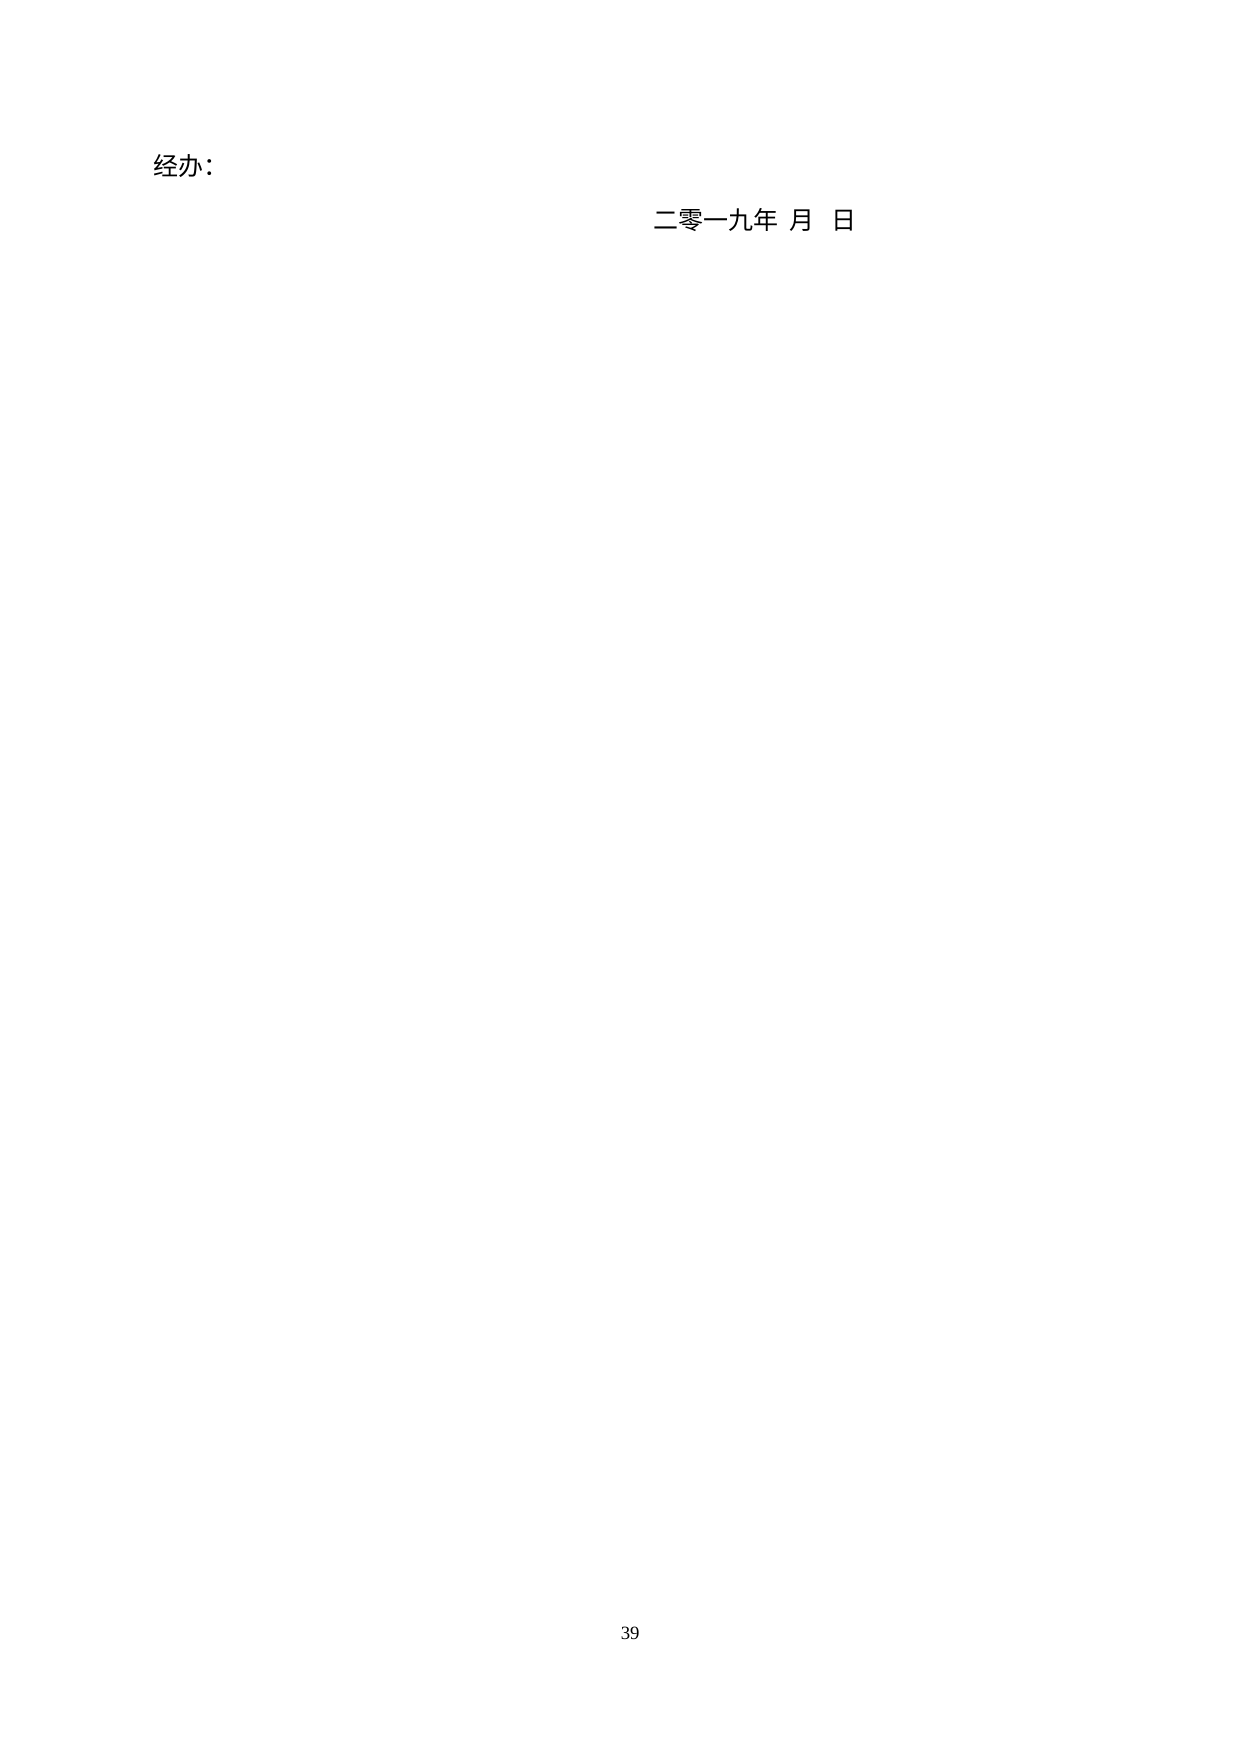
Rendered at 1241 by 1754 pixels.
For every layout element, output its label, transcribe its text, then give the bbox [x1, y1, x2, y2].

text 经办： [153, 146, 1106, 182]
text 二零一九年 月 日 [153, 200, 1106, 237]
